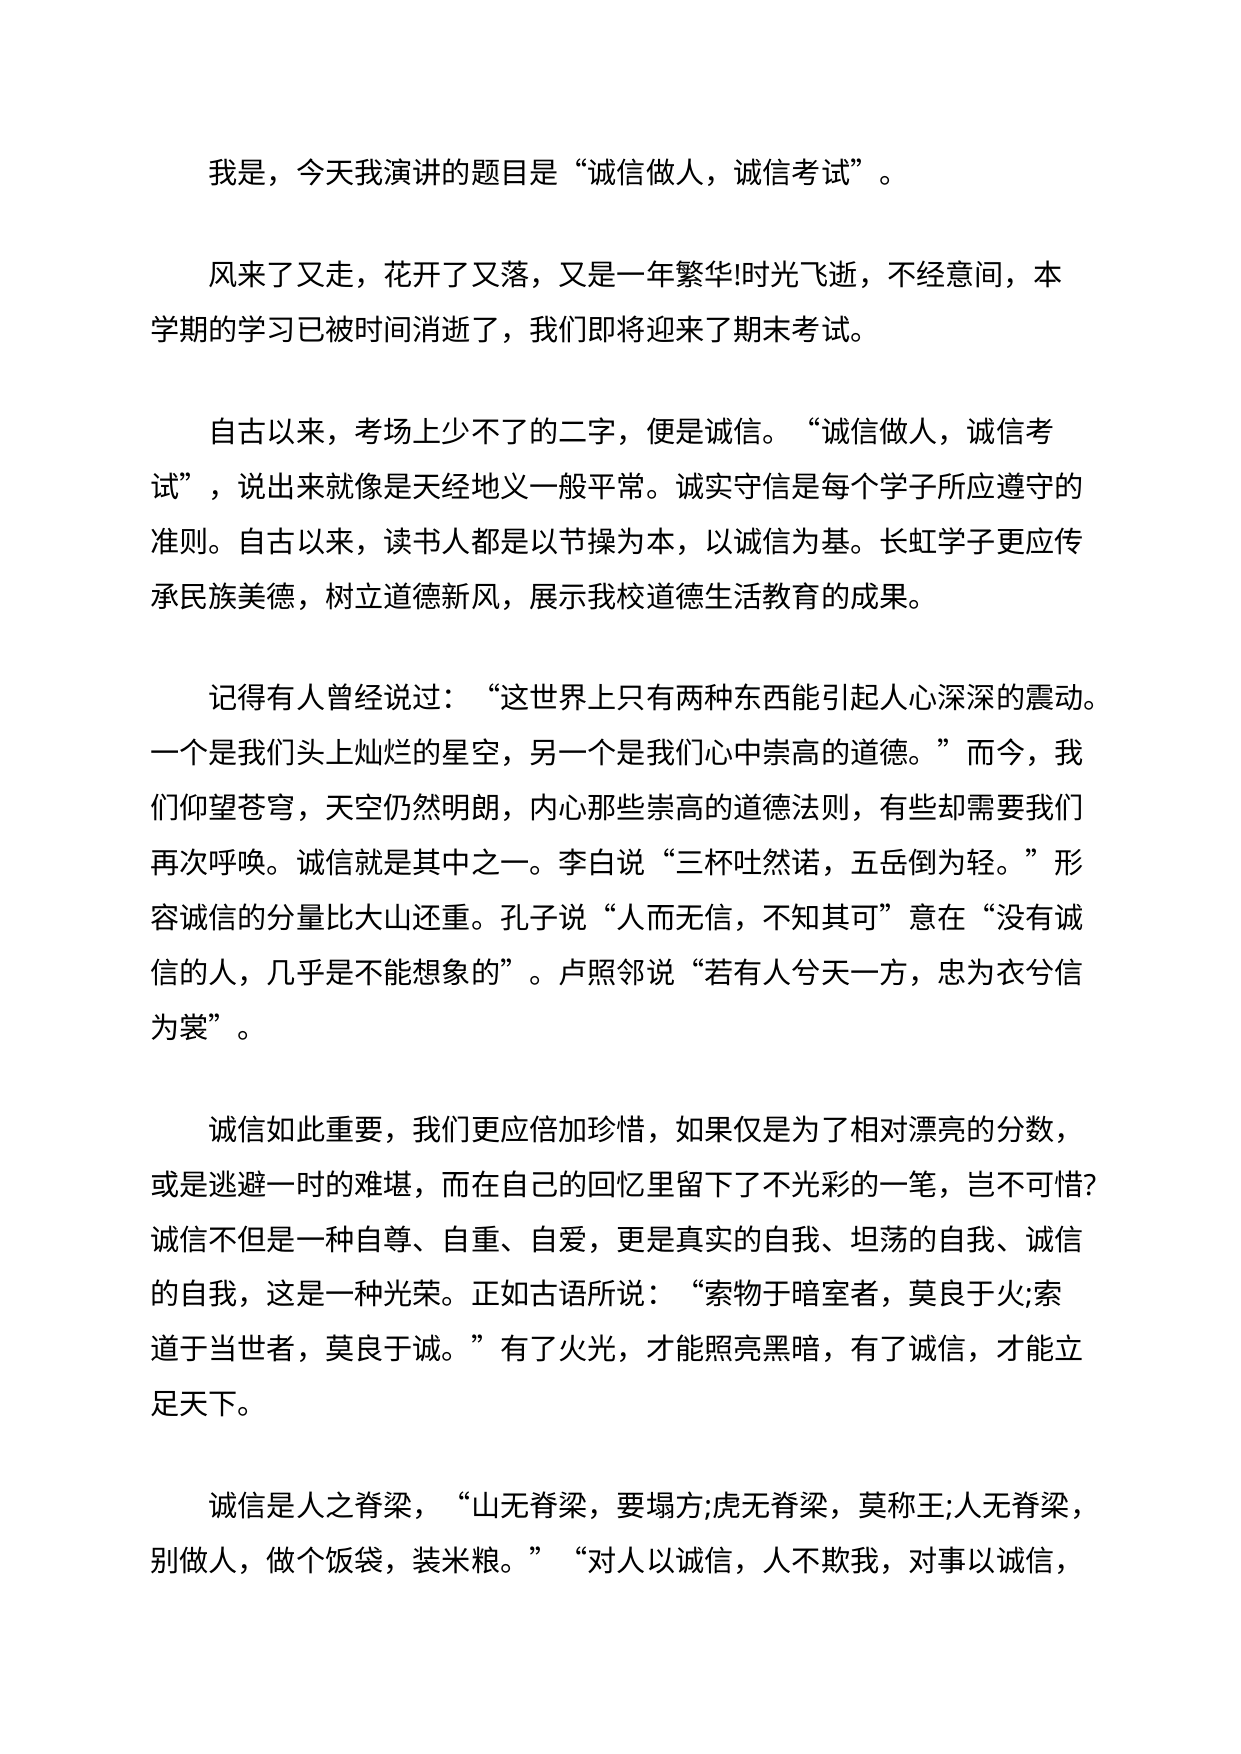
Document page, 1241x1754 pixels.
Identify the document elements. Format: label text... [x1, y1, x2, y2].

text 记得有人曾经说过：“这世界上只有两种东西能引起人心深深的震动。一个是我们头上灿烂的星空，另一个是我们心中崇高的道德。”而今，我们仰望苍穹，天空仍然明朗，内心那些崇高的道德法则，有些却需要我们再次呼唤。诚信就是其中之一。李白说“三杯吐然诺，五岳倒为轻。”形容诚信的分量比大山还重。孔子说“人而无信，不知其可”意在“没有诚信的人，几乎是不能想象的”。卢照邻说“若有人兮天一方，忠为衣兮信为裳”。 [150, 675, 1090, 1047]
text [150, 1483, 1090, 1580]
text 风来了又走，花开了又落，又是一年繁华!时光飞逝，不经意间，本学期的学习已被时间消逝了，我们即将迎来了期末考试。 [150, 252, 1090, 349]
text 我是，今天我演讲的题目是“诚信做人，诚信考试”。 [150, 150, 1090, 192]
text 诚信如此重要，我们更应倍加珍惜，如果仅是为了相对漂亮的分数，或是逃避一时的难堪，而在自己的回忆里留下了不光彩的一笔，岂不可惜?诚信不但是一种自尊、自重、自爱，更是真实的自我、坦荡的自我、诚信的自我，这是一种光荣。正如古语所说：“索物于暗室者，莫良于火;索道于当世者，莫良于诚。”有了火光，才能照亮黑暗，有了诚信，才能立足天下。 [150, 1106, 1090, 1423]
text 自古以来，考场上少不了的二字，便是诚信。“诚信做人，诚信考试”，说出来就像是天经地义一般平常。诚实守信是每个学子所应遵守的准则。自古以来，读书人都是以节操为本，以诚信为基。长虹学子更应传承民族美德，树立道德新风，展示我校道德生活教育的成果。 [150, 408, 1090, 616]
